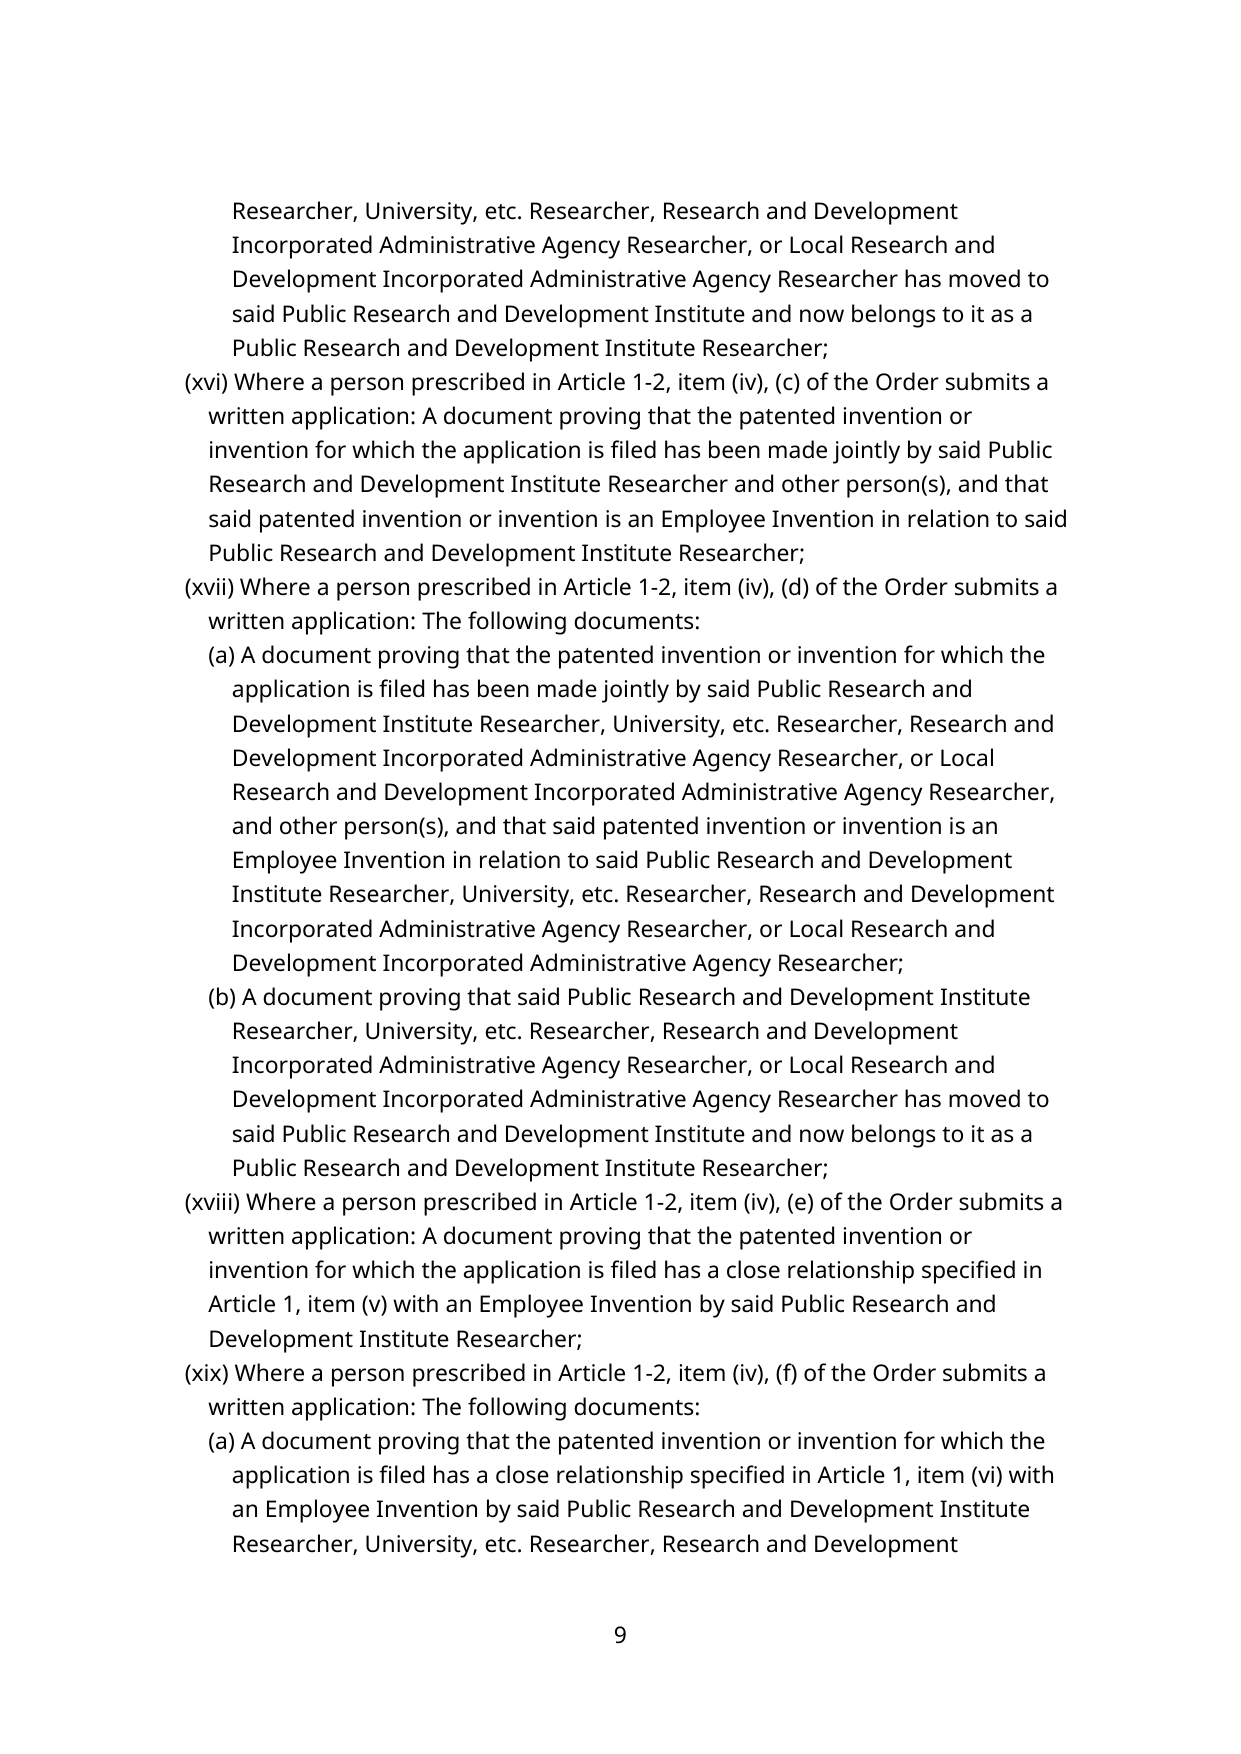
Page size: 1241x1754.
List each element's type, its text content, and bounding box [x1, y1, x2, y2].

text (xvi) Where a person prescribed in Article 1-2, item (iv), (c) of the Order submits a written application: A document proving that the patented invention or invention for which the application is filed has been made jointly by said Public Research and Development Institute Researcher and other person(s), and that said patented invention or invention is an Employee Invention in relation to said Public Research and Development Institute Researcher; [184, 364, 1079, 569]
text (xix) Where a person prescribed in Article 1-2, item (iv), (f) of the Order submits a written application: The following documents: [184, 1355, 1079, 1424]
text (xviii) Where a person prescribed in Article 1-2, item (iv), (e) of the Order submits a written application: A document proving that the patented invention or invention for which the application is filed has a close relationship specified in Article 1, item (v) with an Employee Invention by said Public Research and Development Institute Researcher; [184, 1184, 1079, 1355]
text (xvii) Where a person prescribed in Article 1-2, item (iv), (d) of the Order submits a written application: The following documents: [184, 569, 1079, 638]
text (a) A document proving that the patented invention or invention for which the application is filed has been made jointly by said Public Research and Development Institute Researcher, University, etc. Researcher, Research and Development Incorporated Administrative Agency Researcher, or Local Research and Development Incorporated Administrative Agency Researcher, and other person(s), and that said patented invention or invention is an Employee Invention in relation to said Public Research and Development Institute Researcher, University, etc. Researcher, Research and Development Incorporated Administrative Agency Researcher, or Local Research and Development Incorporated Administrative Agency Researcher; [207, 638, 1079, 979]
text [207, 194, 1079, 364]
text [207, 1424, 1079, 1560]
